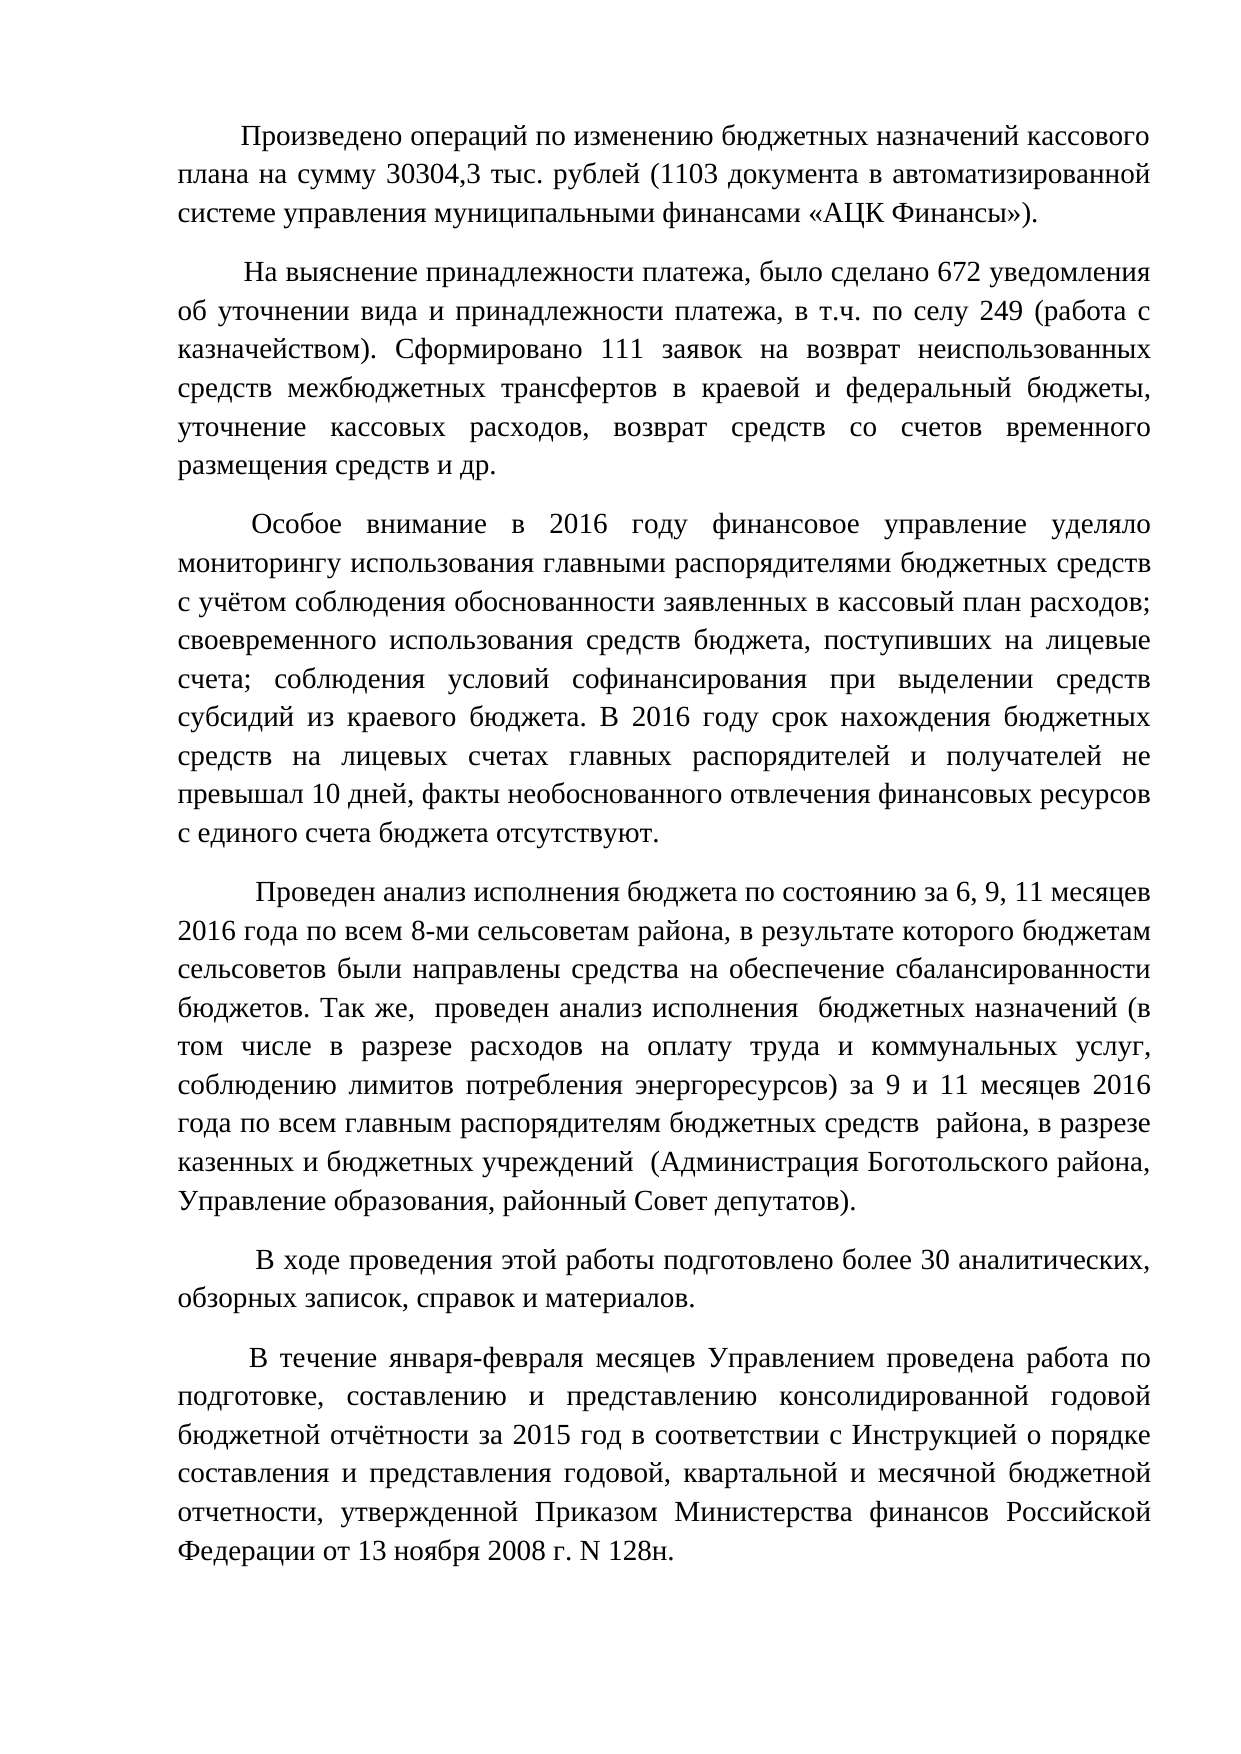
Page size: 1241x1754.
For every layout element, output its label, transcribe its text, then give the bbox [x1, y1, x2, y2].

text На выяснение принадлежности платежа, было сделано 672 уведомления об уточнении вида и принадлежности платежа, в т.ч. по селу 249 (работа с казначейством). Сформировано 111 заявок на возврат неиспользованных средств межбюджетных трансфертов в краевой и федеральный бюджеты, уточнение кассовых расходов, возврат средств со счетов временного размещения средств и др. [177, 254, 1152, 481]
text Произведено операций по изменению бюджетных назначений кассового плана на сумму 30304,3 тыс. рублей (1103 документа в автоматизированной системе управления муниципальными финансами «АЦК Финансы»). [177, 118, 1152, 229]
text В течение января-февраля месяцев Управлением проведена работа по подготовке, составлению и представлению консолидированной годовой бюджетной отчётности за 2015 год в соответствии с Инструкцией о порядке составления и представления годовой, квартальной и месячной бюджетной отчетности, утвержденной Приказом Министерства финансов Российской Федерации от 13 ноября 2008 г. N 128н. [177, 1340, 1152, 1566]
text Проведен анализ исполнения бюджета по состоянию за 6, 9, 11 месяцев 2016 года по всем 8-ми сельсоветам района, в результате которого бюджетам сельсоветов были направлены средства на обеспечение сбалансированности бюджетов. Так же, проведен анализ исполнения бюджетных назначений (в том числе в разрезе расходов на оплату труда и коммунальных услуг, соблюдению лимитов потребления энергоресурсов) за 9 и 11 месяцев 2016 года по всем главным распорядителям бюджетных средств района, в разрезе казенных и бюджетных учреждений (Администрация Боготольского района, Управление образования, районный Совет депутатов). [177, 874, 1152, 1216]
text Особое внимание в 2016 году финансовое управление уделяло мониторингу использования главными распорядителями бюджетных средств с учётом соблюдения обоснованности заявленных в кассовый план расходов; своевременного использования средств бюджета, поступивших на лицевые счета; соблюдения условий софинансирования при выделении средств субсидий из краевого бюджета. В 2016 году срок нахождения бюджетных средств на лицевых счетах главных распорядителей и получателей не превышал 10 дней, факты необоснованного отвлечения финансовых ресурсов с единого счета бюджета отсутствуют. [177, 507, 1152, 848]
text В ходе проведения этой работы подготовлено более 30 аналитических, обзорных записок, справок и материалов. [177, 1242, 1152, 1314]
